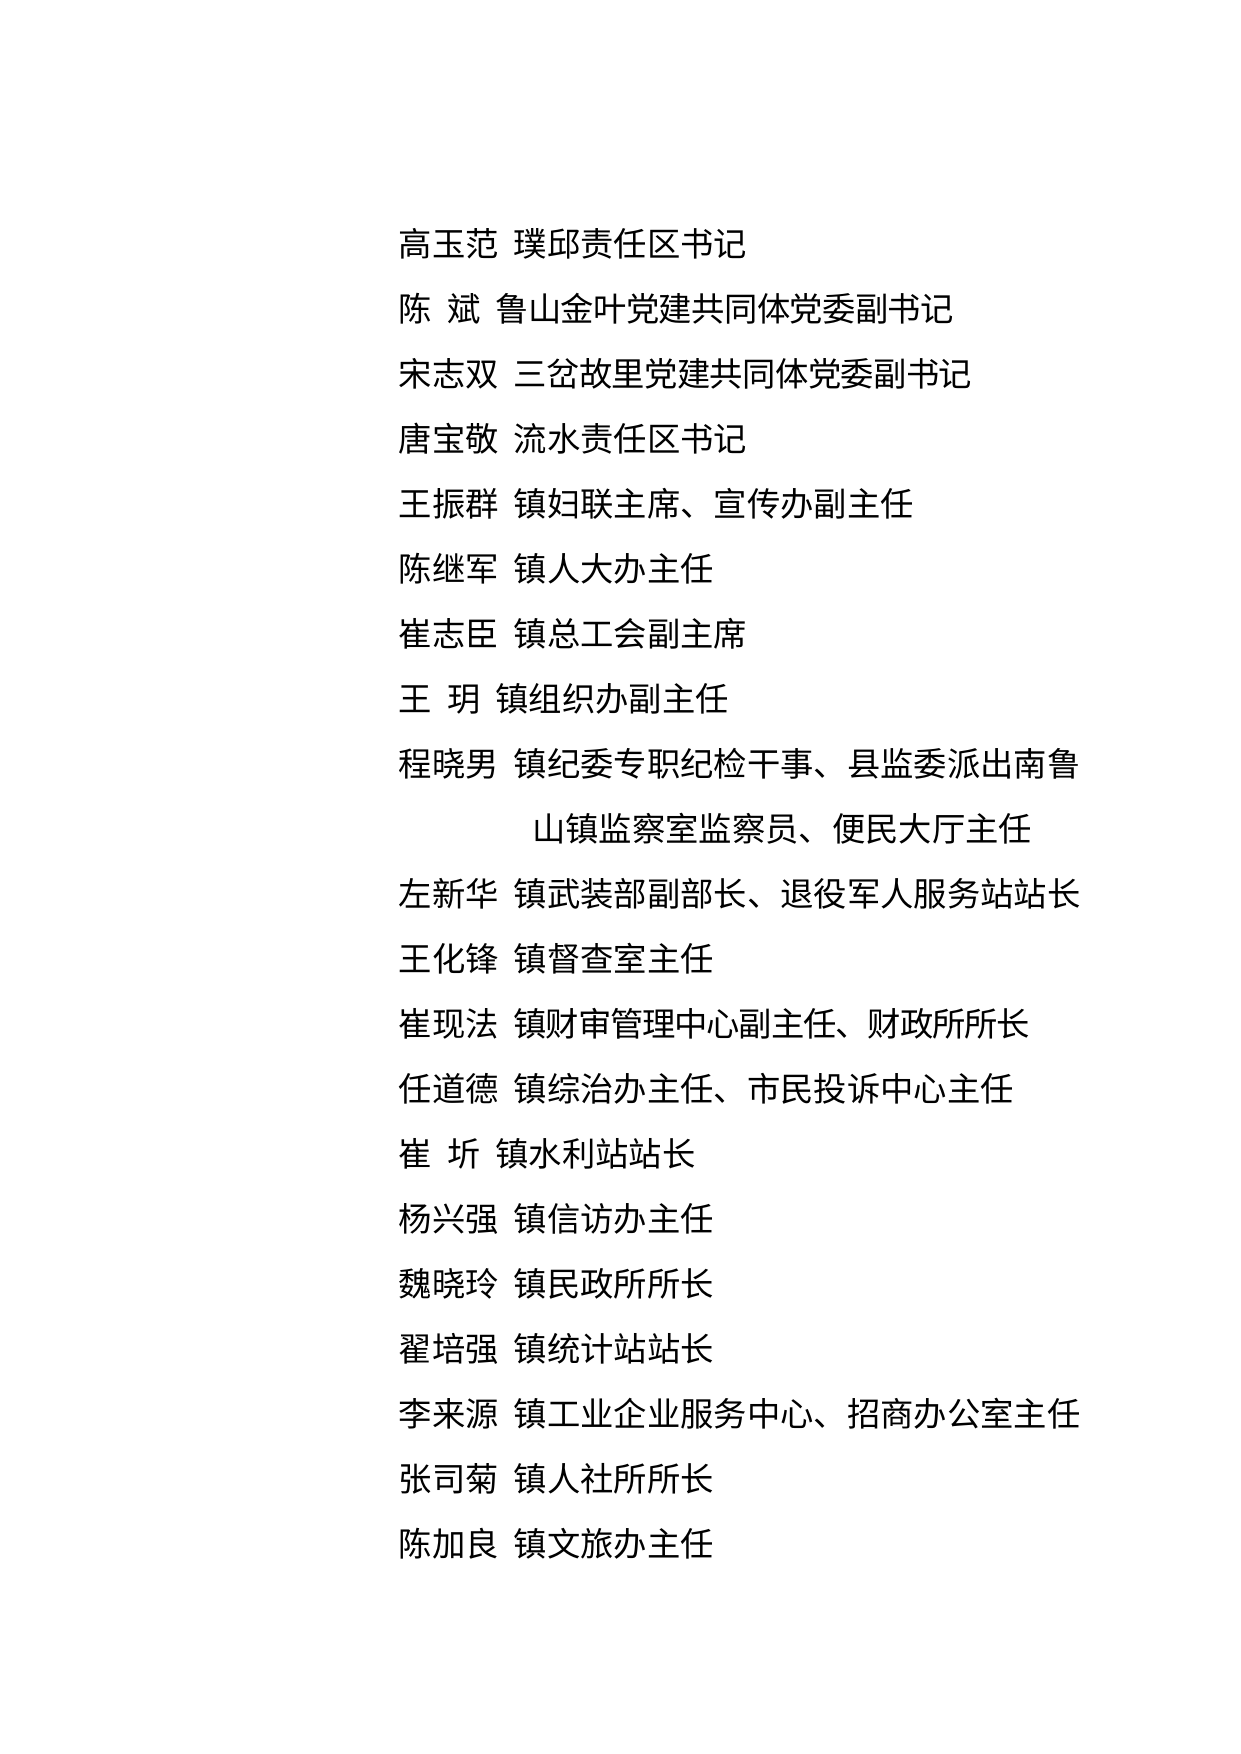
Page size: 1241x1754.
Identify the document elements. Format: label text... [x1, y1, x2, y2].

text 唐宝敬 流水责任区书记 [165, 404, 1087, 469]
text 崔现法 镇财审管理中心副主任、财政所所长 [165, 989, 1087, 1054]
text 任道德 镇综治办主任、市民投诉中心主任 [165, 1054, 1087, 1119]
text 山镇监察室监察员、便民大厅主任 [165, 794, 1087, 859]
text 王振群 镇妇联主席、宣传办副主任 [165, 469, 1087, 534]
text 王 玥 镇组织办副主任 [165, 664, 1087, 729]
text 宋志双 三岔故里党建共同体党委副书记 [165, 339, 1087, 404]
text 崔 圻 镇水利站站长 [165, 1119, 1087, 1184]
text 程晓男 镇纪委专职纪检干事、县监委派出南鲁 [165, 729, 1087, 794]
text 高玉范 璞邱责任区书记 [165, 209, 1087, 274]
text 陈加良 镇文旅办主任 [165, 1509, 1087, 1574]
text 魏晓玲 镇民政所所长 [165, 1249, 1087, 1314]
text 王化锋 镇督查室主任 [165, 924, 1087, 989]
text 李来源 镇工业企业服务中心、招商办公室主任 [165, 1379, 1087, 1444]
text 左新华 镇武装部副部长、退役军人服务站站长 [165, 859, 1087, 924]
text 陈 斌 鲁山金叶党建共同体党委副书记 [165, 274, 1087, 339]
text 杨兴强 镇信访办主任 [165, 1184, 1087, 1249]
text 陈继军 镇人大办主任 [165, 534, 1087, 599]
text 崔志臣 镇总工会副主席 [165, 599, 1087, 664]
text 张司菊 镇人社所所长 [165, 1444, 1087, 1509]
text 翟培强 镇统计站站长 [165, 1314, 1087, 1379]
